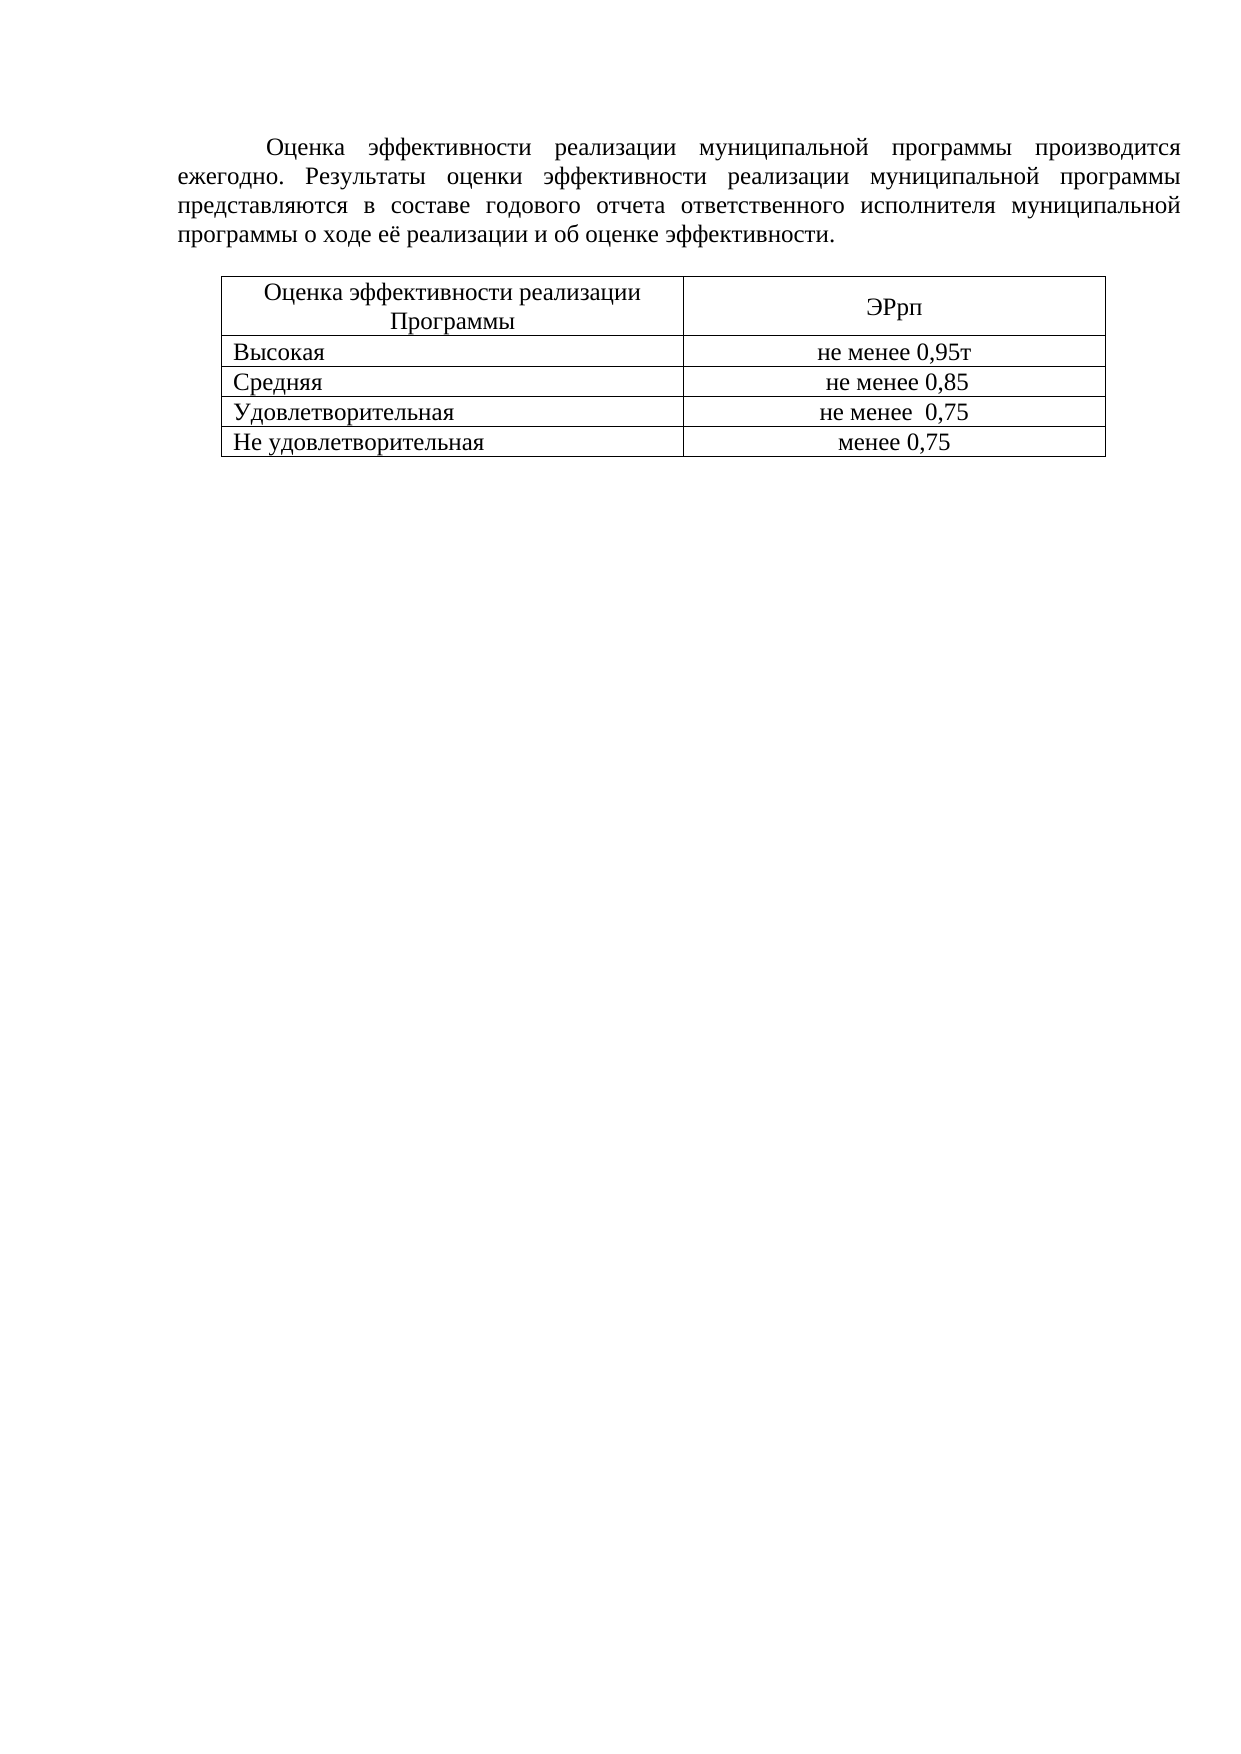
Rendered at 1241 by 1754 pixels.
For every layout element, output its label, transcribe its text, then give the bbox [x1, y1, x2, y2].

table_header Оценка эффективности реализации Программы [222, 277, 683, 335]
table_cell Удовлетворительная [222, 397, 683, 426]
table_cell Не удовлетворительная [222, 427, 683, 456]
text Оценка эффективности реализации муниципальной программы производится ежегодно. Результаты оценки эффективности реализации муниципальной программы представляются в составе годового отчета ответственного исполнителя муниципальной программы о ходе её реализации и об оценке эффективности. [177, 132, 1181, 247]
table_cell Высокая [222, 336, 683, 366]
table_header ЭРрп [684, 277, 1105, 335]
table_cell не менее 0,85 [684, 367, 1105, 396]
table_cell не менее 0,95т [684, 336, 1105, 366]
table_cell Средняя [222, 367, 683, 396]
table_cell менее 0,75 [684, 427, 1105, 456]
table_cell не менее 0,75 [684, 397, 1105, 426]
